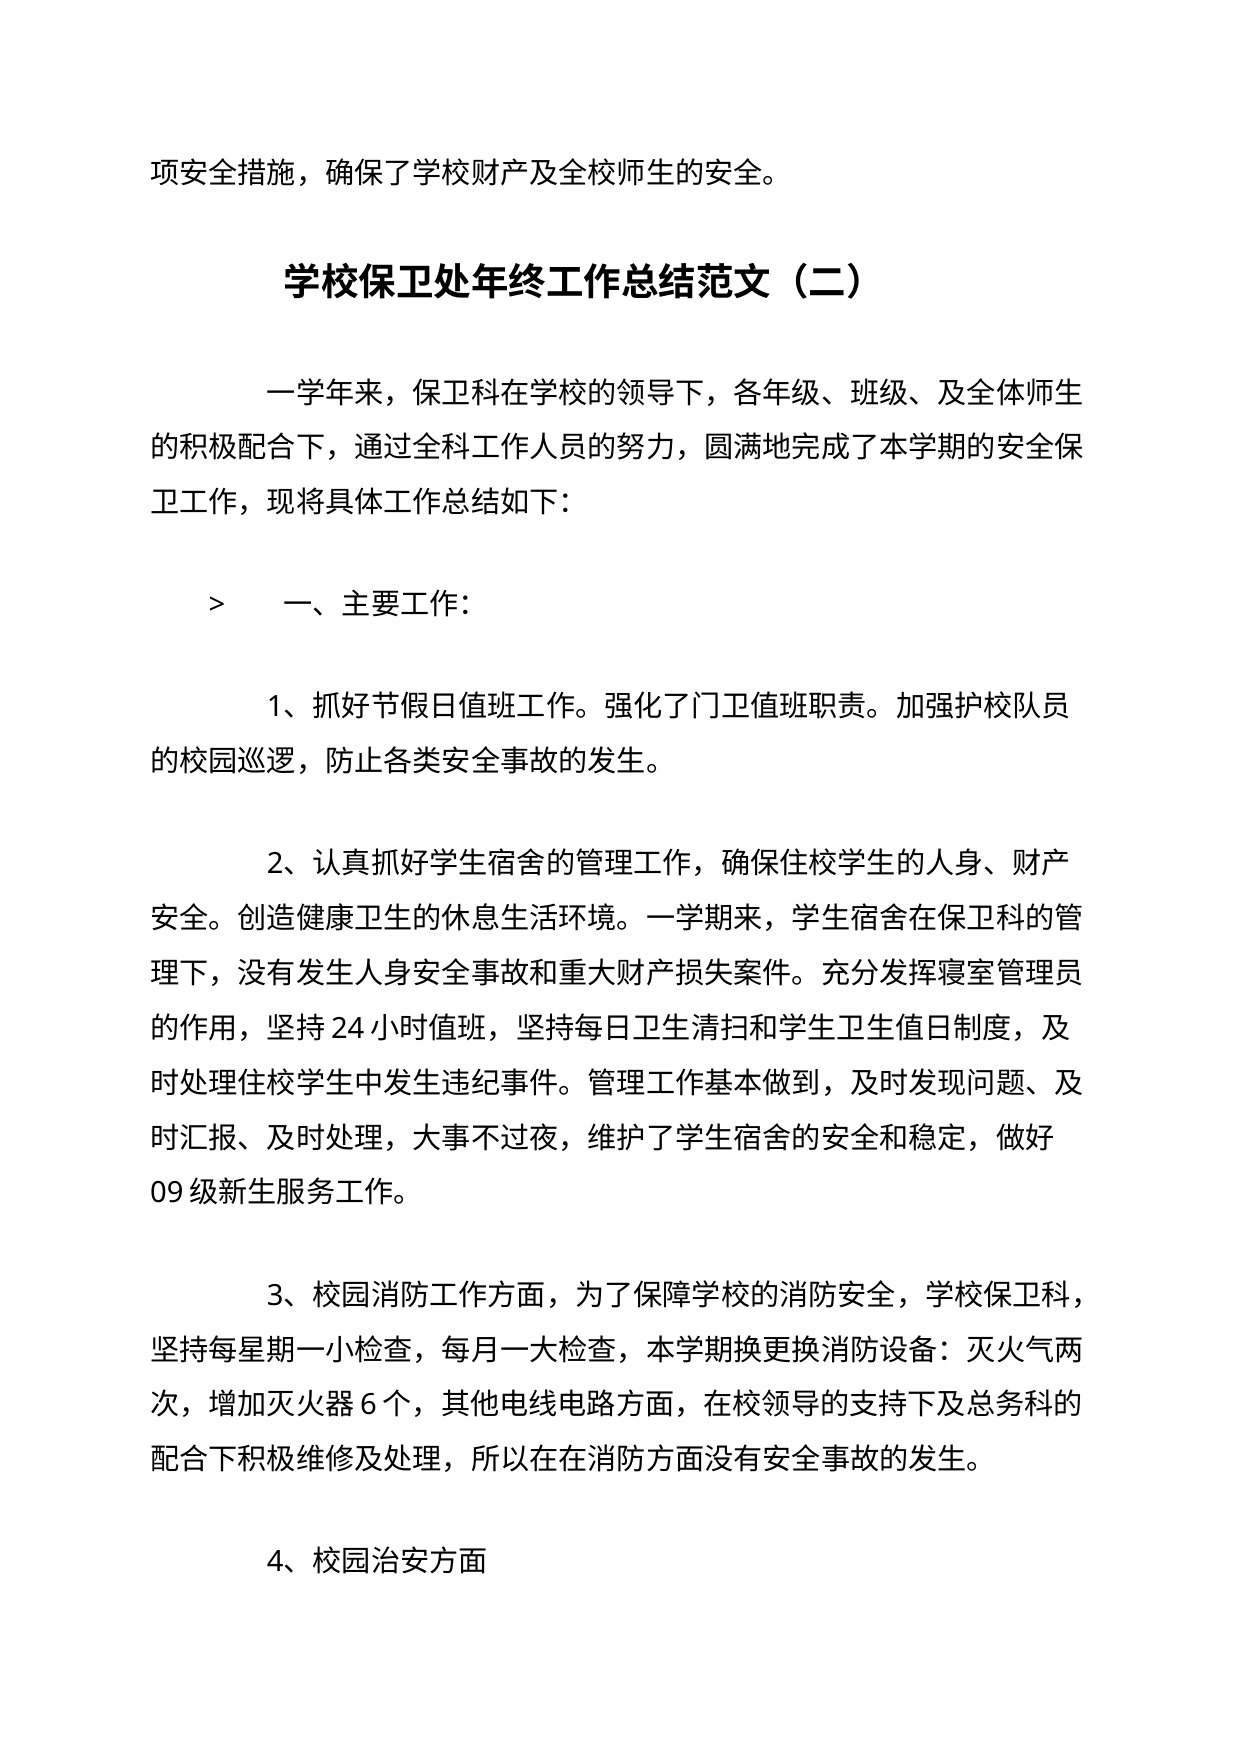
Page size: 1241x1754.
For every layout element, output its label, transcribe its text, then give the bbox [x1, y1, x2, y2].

text 3、校园消防工作方面，为了保障学校的消防安全，学校保卫科，坚持每星期一小检查，每月一大检查，本学期换更换消防设备：灭火气两次，增加灭火器6个，其他电线电路方面，在校领导的支持下及总务科的配合下积极维修及处理，所以在在消防方面没有安全事故的发生。 [150, 1271, 1090, 1478]
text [150, 150, 1090, 192]
text 一学年来，保卫科在学校的领导下，各年级、班级、及全体师生的积极配合下，通过全科工作人员的努力，圆满地完成了本学期的安全保卫工作，现将具体工作总结如下： [150, 369, 1090, 521]
text > 一、主要工作： [150, 581, 1090, 623]
text 2、认真抓好学生宿舍的管理工作，确保住校学生的人身、财产安全。创造健康卫生的休息生活环境。一学期来，学生宿舍在保卫科的管理下，没有发生人身安全事故和重大财产损失案件。充分发挥寝室管理员的作用，坚持24小时值班，坚持每日卫生清扫和学生卫生值日制度，及时处理住校学生中发生违纪事件。管理工作基本做到，及时发现问题、及时汇报、及时处理，大事不过夜，维护了学生宿舍的安全和稳定，做好09级新生服务工作。 [150, 839, 1090, 1211]
text 4、校园治安方面 [150, 1538, 1090, 1580]
text 1、抓好节假日值班工作。强化了门卫值班职责。加强护校队员的校园巡逻，防止各类安全事故的发生。 [150, 683, 1090, 780]
text 学校保卫处年终工作总结范文（二） [150, 252, 1090, 306]
